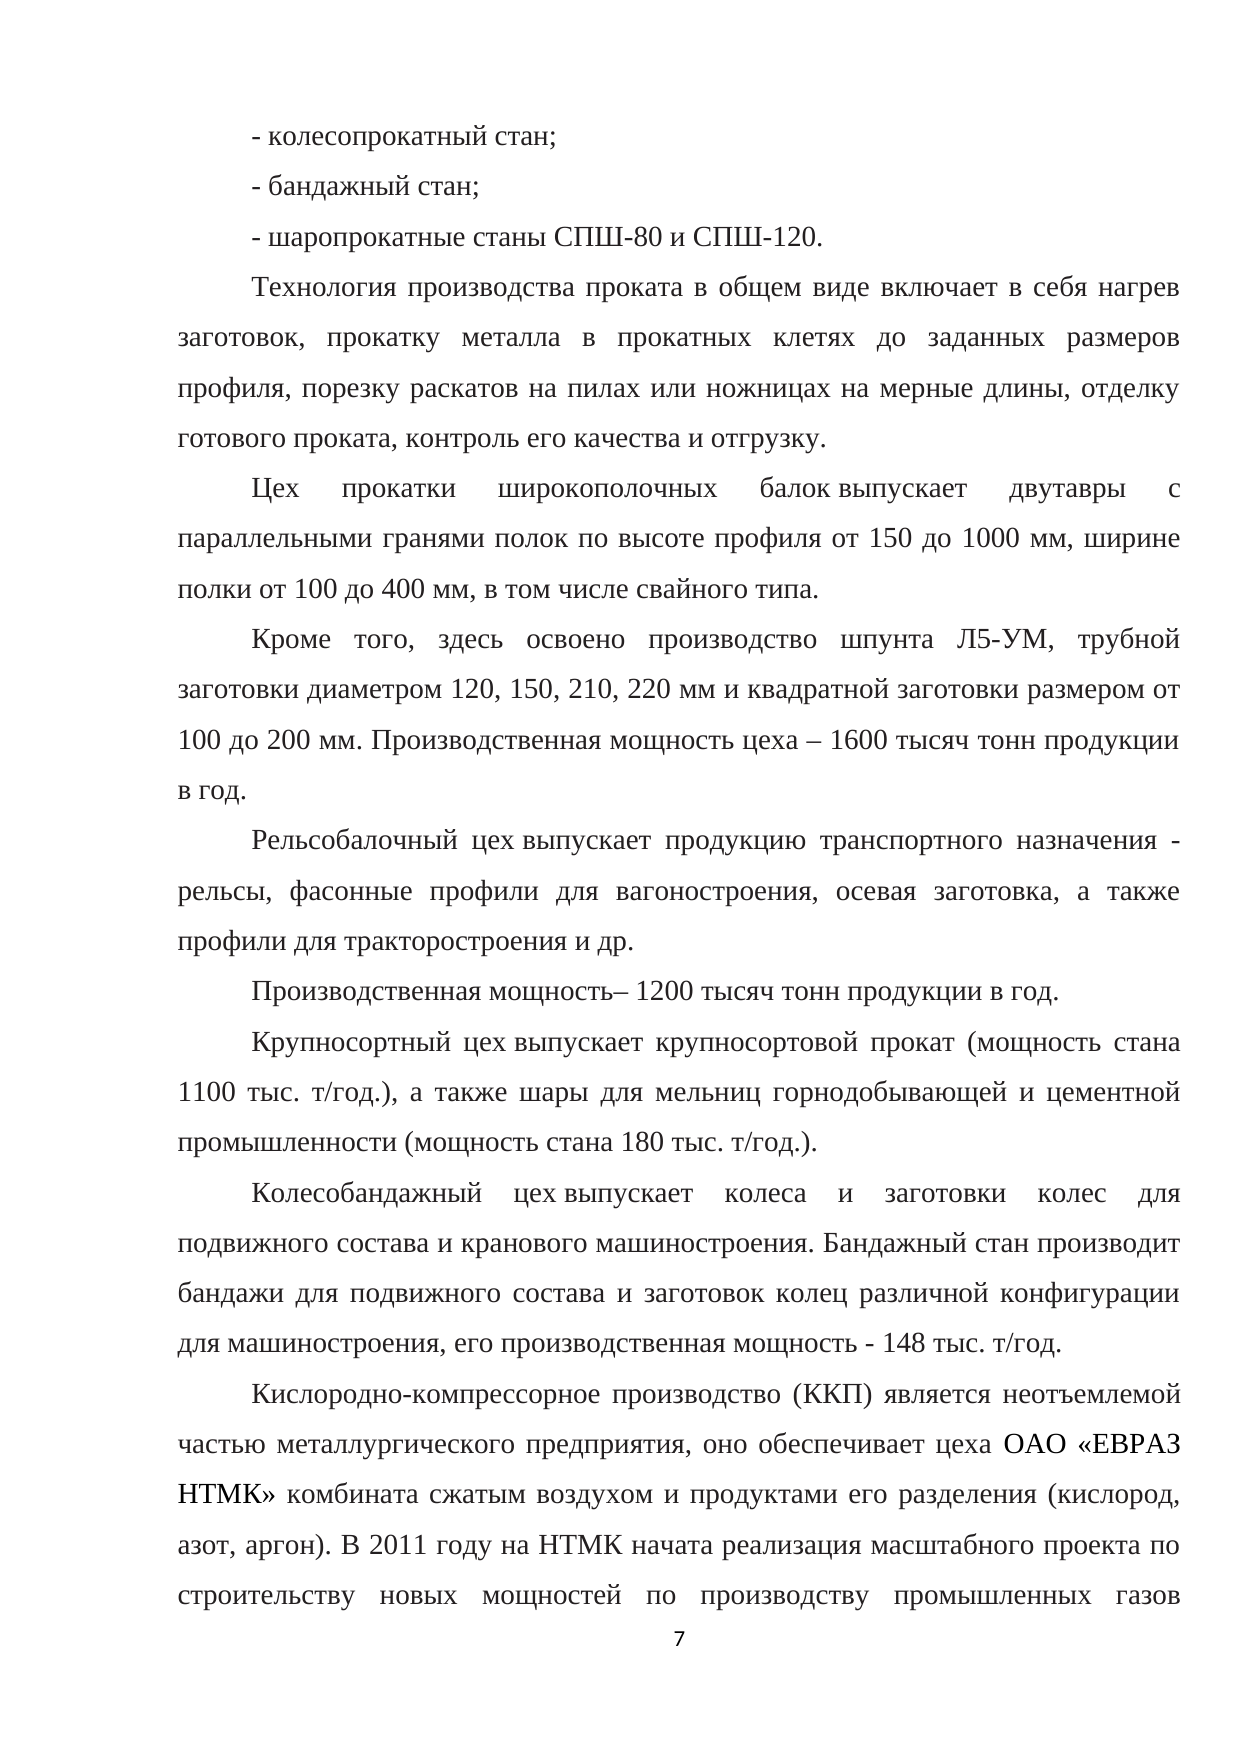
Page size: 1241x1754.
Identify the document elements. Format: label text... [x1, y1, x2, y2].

text - колесопрокатный стан; [177, 118, 1181, 152]
text Кроме того, здесь освоено производство шпунта Л5-УМ, трубной заготовки диаметром 120, 150, 210, 220 мм и квадратной заготовки размером от 100 до 200 мм. Производственная мощность цеха – 1600 тысяч тонн продукции в год. [177, 621, 1181, 806]
text Цех прокатки широкополочных балок выпускает двутавры с параллельными гранями полок по высоте профиля от 150 до 1000 мм, ширине полки от 100 до 400 мм, в том числе свайного типа. [177, 470, 1181, 604]
text Технология производства проката в общем виде включает в себя нагрев заготовок, прокатку металла в прокатных клетях до заданных размеров профиля, порезку раскатов на пилах или ножницах на мерные длины, отделку готового проката, контроль его качества и отгрузку. [177, 269, 1181, 453]
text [177, 1376, 1181, 1611]
text Рельсобалочный цех выпускает продукцию транспортного назначения - рельсы, фасонные профили для вагоностроения, осевая заготовка, а также профили для тракторостроения и др. [177, 822, 1181, 957]
text Крупносортный цех выпускает крупносортовой прокат (мощность стана 1100 тыс. т/год.), а также шары для мельниц горнодобывающей и цементной промышленности (мощность стана 180 тыс. т/год.). [177, 1024, 1181, 1158]
text Колесобандажный цех выпускает колеса и заготовки колес для подвижного состава и кранового машиностроения. Бандажный стан производит бандажи для подвижного состава и заготовок колец различной конфигурации для машиностроения, его производственная мощность - 148 тыс. т/год. [177, 1175, 1181, 1359]
text Производственная мощность– 1200 тысяч тонн продукции в год. [177, 973, 1181, 1007]
text - бандажный стан; [177, 168, 1181, 202]
text - шаропрокатные станы СПШ-80 и СПШ-120. [177, 219, 1181, 252]
